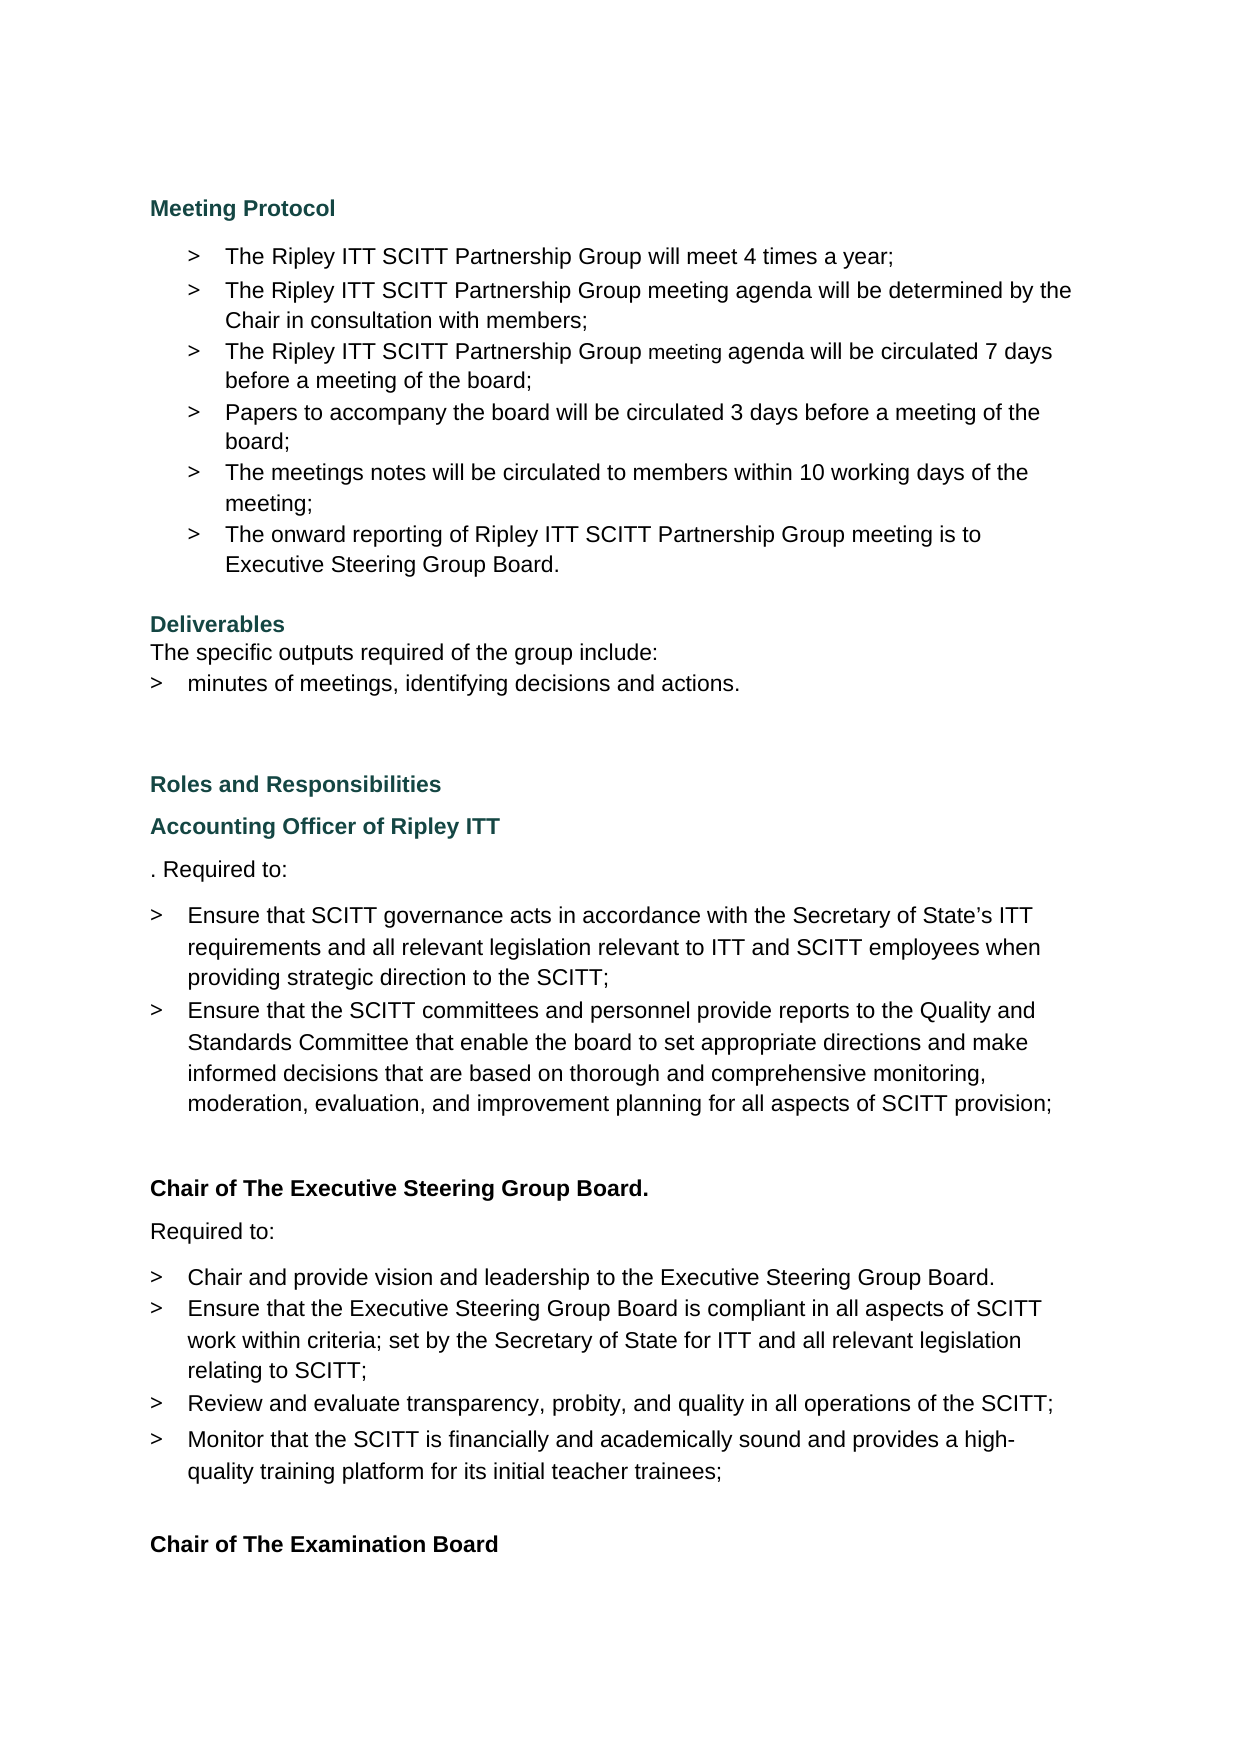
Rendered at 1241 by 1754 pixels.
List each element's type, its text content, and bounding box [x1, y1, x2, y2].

text Chair of The Executive Steering Group Board. [150, 1175, 1078, 1201]
list The Ripley ITT SCITT Partnership Group meeting agenda will be determined by the Chair in consultation with members; [187, 274, 1078, 333]
list Papers to accompany the board will be circulated 3 days before a meeting of the board; [187, 395, 1078, 454]
text Required to: [150, 1218, 1078, 1244]
list Ensure that the Executive Steering Group Board is compliant in all aspects of SCITT work within criteria; set by the Secretary of State for ITT and all relevant legislation relating to SCITT; [150, 1292, 1078, 1383]
list Monitor that the SCITT is financially and academically sound and provides a high- quality training platform for its initial teacher trainees; [150, 1423, 1078, 1485]
list The onward reporting of Ripley ITT SCITT Partnership Group meeting is to Executive Steering Group Board. [187, 518, 1078, 578]
list Review and evaluate transparency, probity, and quality in all operations of the SCITT; [150, 1387, 1078, 1418]
list The Ripley ITT SCITT Partnership Group will meet 4 times a year; [187, 240, 1078, 271]
text The specific outputs required of the group include: [150, 639, 1078, 665]
text Deliverables [150, 611, 1078, 637]
text Accounting Officer of Ripley ITT [150, 813, 1078, 839]
list Ensure that SCITT governance acts in accordance with the Secretary of State’s ITT requirements and all relevant legislation relevant to ITT and SCITT employees when providing strategic direction to the SCITT; [150, 899, 1078, 990]
list Chair and provide vision and leadership to the Executive Steering Group Board. [150, 1261, 1078, 1292]
text Chair of The Examination Board [150, 1531, 1078, 1558]
text . Required to: [150, 856, 1078, 882]
list The meetings notes will be circulated to members within 10 working days of the meeting; [187, 456, 1078, 516]
text Roles and Responsibilities [150, 771, 1078, 797]
list The Ripley ITT SCITT Partnership Group meeting agenda will be circulated 7 days before a meeting of the board; [187, 335, 1078, 394]
list Ensure that the SCITT committees and personnel provide reports to the Quality and Standards Committee that enable the board to set appropriate directions and make informed decisions that are based on thorough and comprehensive monitoring, moderation, evaluation, and improvement planning for all aspects of SCITT provision; [150, 994, 1078, 1116]
text Meeting Protocol [150, 195, 1078, 221]
list minutes of meetings, identifying decisions and actions. [150, 667, 1078, 699]
